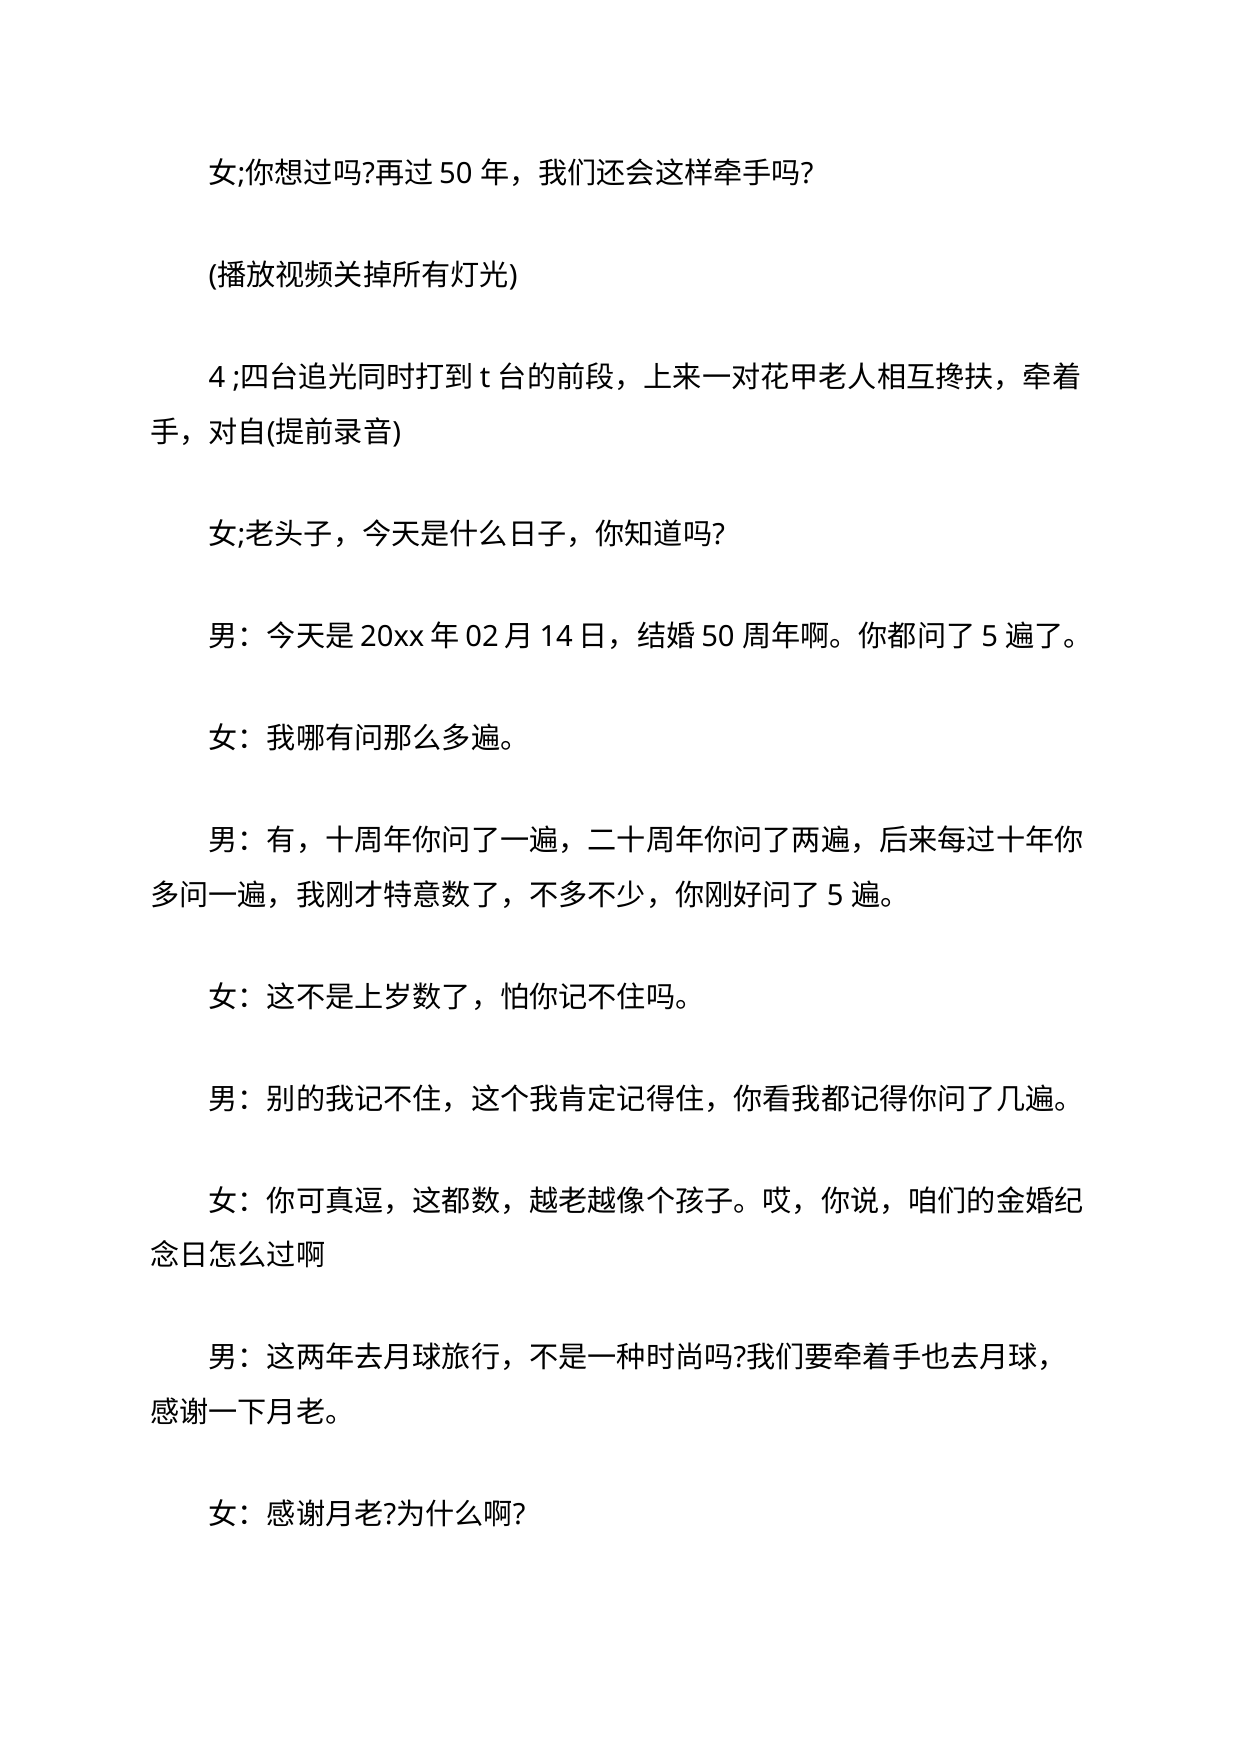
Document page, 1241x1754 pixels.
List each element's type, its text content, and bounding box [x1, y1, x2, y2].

text 男：今天是20xx年02月14日，结婚50 周年啊。你都问了5 遍了。 [150, 613, 1090, 655]
text 男：有，十周年你问了一遍，二十周年你问了两遍，后来每过十年你多问一遍，我刚才特意数了，不多不少，你刚好问了5 遍。 [150, 817, 1090, 914]
text (播放视频关掉所有灯光) [150, 252, 1090, 294]
text 女;老头子，今天是什么日子，你知道吗? [150, 511, 1090, 553]
text 男：别的我记不住，这个我肯定记得住，你看我都记得你问了几遍。 [150, 1075, 1090, 1118]
text 女;你想过吗?再过50 年，我们还会这样牵手吗? [150, 150, 1090, 192]
text 女：我哪有问那么多遍。 [150, 715, 1090, 757]
text 男：这两年去月球旅行，不是一种时尚吗?我们要牵着手也去月球，感谢一下月老。 [150, 1334, 1090, 1431]
text 女：这不是上岁数了，怕你记不住吗。 [150, 973, 1090, 1016]
text 女：感谢月老?为什么啊? [150, 1491, 1090, 1533]
text 女：你可真逗，这都数，越老越像个孩子。哎，你说，咱们的金婚纪念日怎么过啊 [150, 1177, 1090, 1274]
text 4 ;四台追光同时打到t 台的前段，上来一对花甲老人相互搀扶，牵着手，对自(提前录音) [150, 354, 1090, 451]
